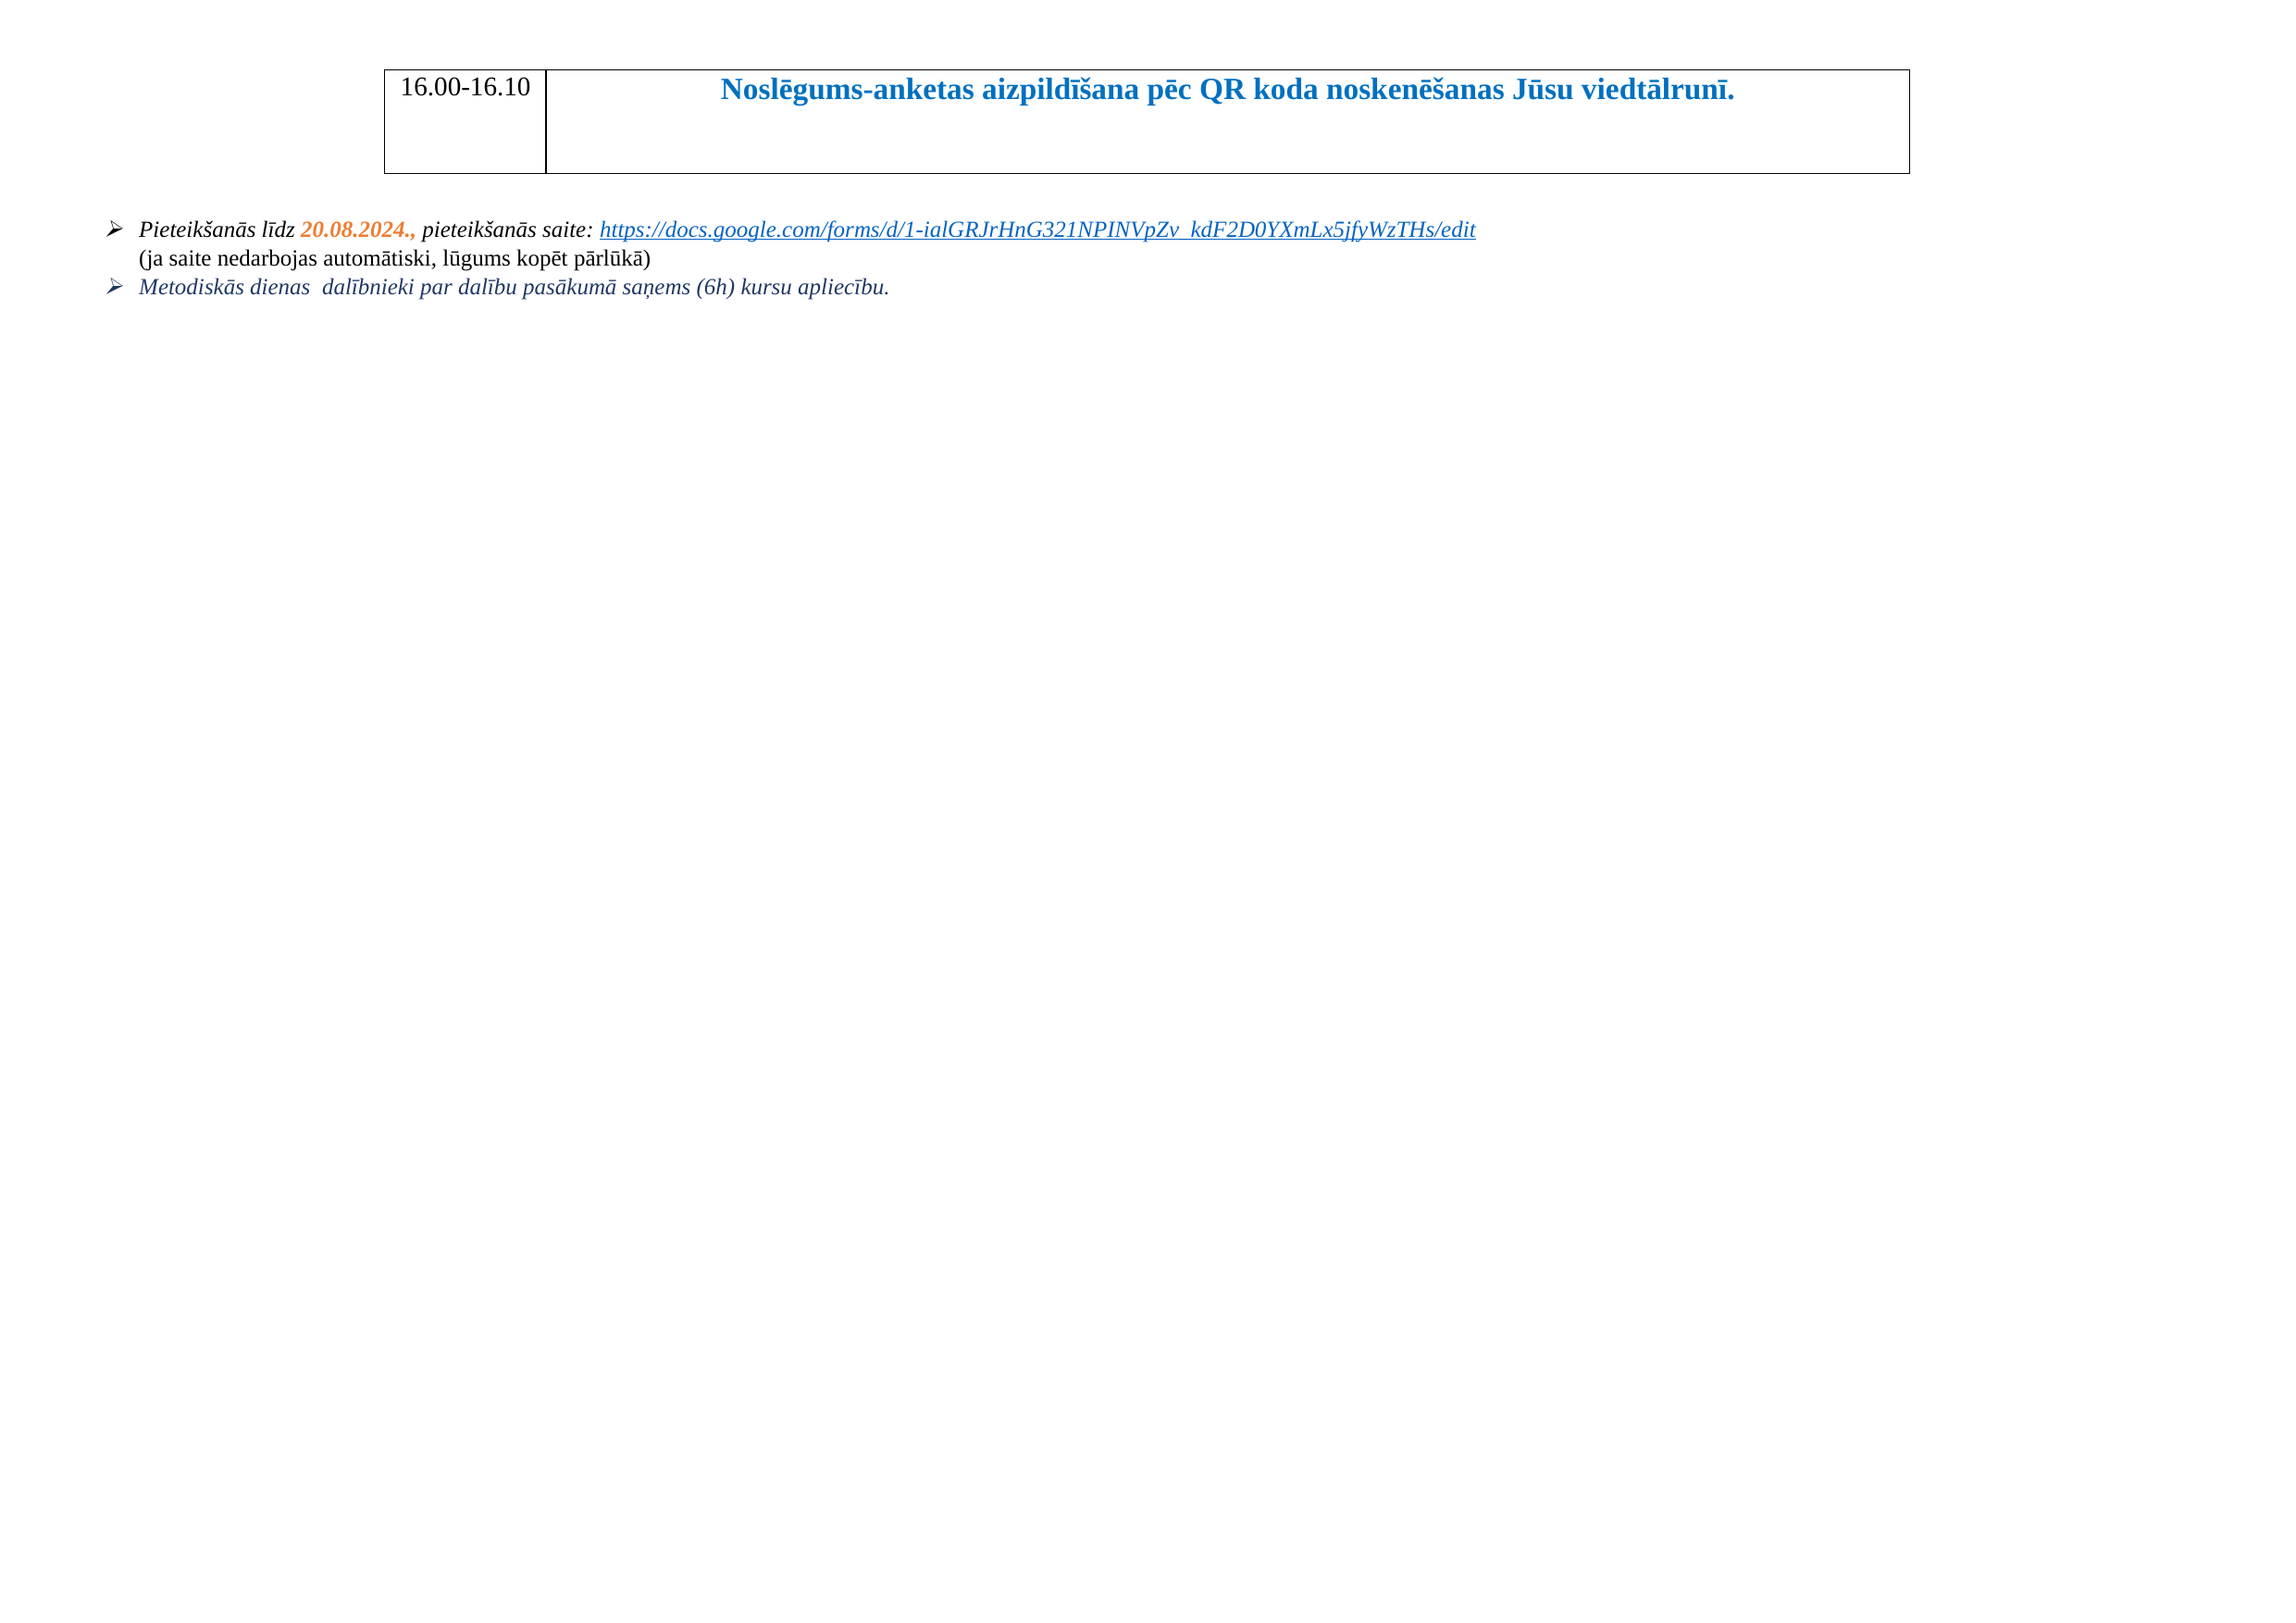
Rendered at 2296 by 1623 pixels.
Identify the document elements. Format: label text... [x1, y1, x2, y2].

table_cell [547, 70, 1909, 173]
table_cell 16.00-16.10 [385, 70, 545, 173]
list (ja saite nedarbojas automātiski, lūgums kopēt pārlūkā) [139, 244, 2268, 271]
list Metodiskās dienas dalībnieki par dalību pasākumā saņems (6h) kursu apliecību. [104, 273, 2268, 300]
list Pieteikšanās līdz 20.08.2024., pieteikšanās saite: https://docs.google.com/forms/d/1-ialGRJrHnG321NPINVpZv_kdF2D0YXmLx5jfyWzTHs/edit [104, 216, 2268, 242]
